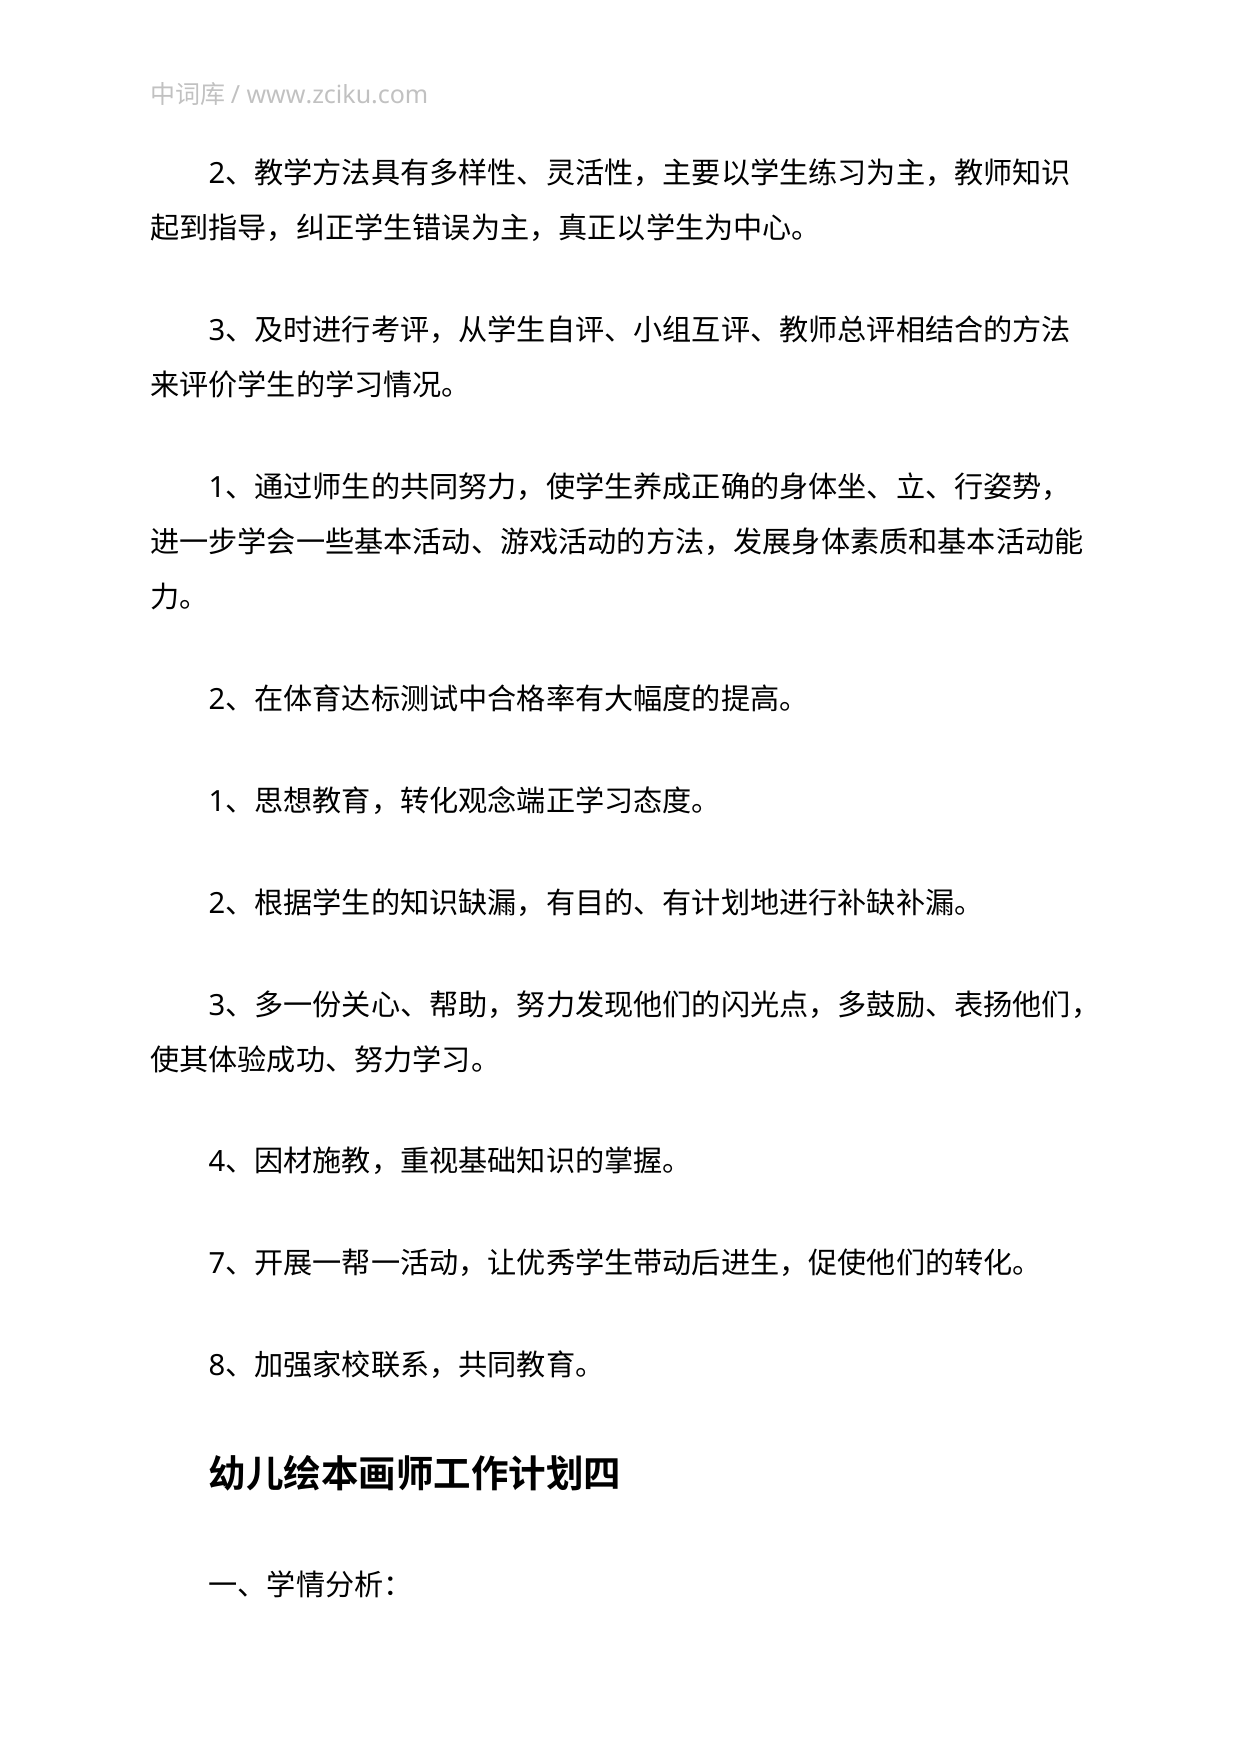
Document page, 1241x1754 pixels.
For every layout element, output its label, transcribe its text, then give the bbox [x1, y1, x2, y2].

text 2、在体育达标测试中合格率有大幅度的提高。 [150, 675, 1090, 718]
text 2、教学方法具有多样性、灵活性，主要以学生练习为主，教师知识起到指导，纠正学生错误为主，真正以学生为中心。 [150, 150, 1090, 247]
text 3、多一份关心、帮助，努力发现他们的闪光点，多鼓励、表扬他们，使其体验成功、努力学习。 [150, 981, 1090, 1078]
text 2、根据学生的知识缺漏，有目的、有计划地进行补缺补漏。 [150, 879, 1090, 922]
text 1、思想教育，转化观念端正学习态度。 [150, 777, 1090, 819]
text 7、开展一帮一活动，让优秀学生带动后进生，促使他们的转化。 [150, 1240, 1090, 1282]
text 一、学情分析： [150, 1561, 1090, 1603]
text 3、及时进行考评，从学生自评、小组互评、教师总评相结合的方法来评价学生的学习情况。 [150, 307, 1090, 404]
text 幼儿绘本画师工作计划四 [150, 1444, 1090, 1498]
text 4、因材施教，重视基础知识的掌握。 [150, 1138, 1090, 1180]
text 8、加强家校联系，共同教育。 [150, 1342, 1090, 1384]
text 1、通过师生的共同努力，使学生养成正确的身体坐、立、行姿势，进一步学会一些基本活动、游戏活动的方法，发展身体素质和基本活动能力。 [150, 463, 1090, 616]
